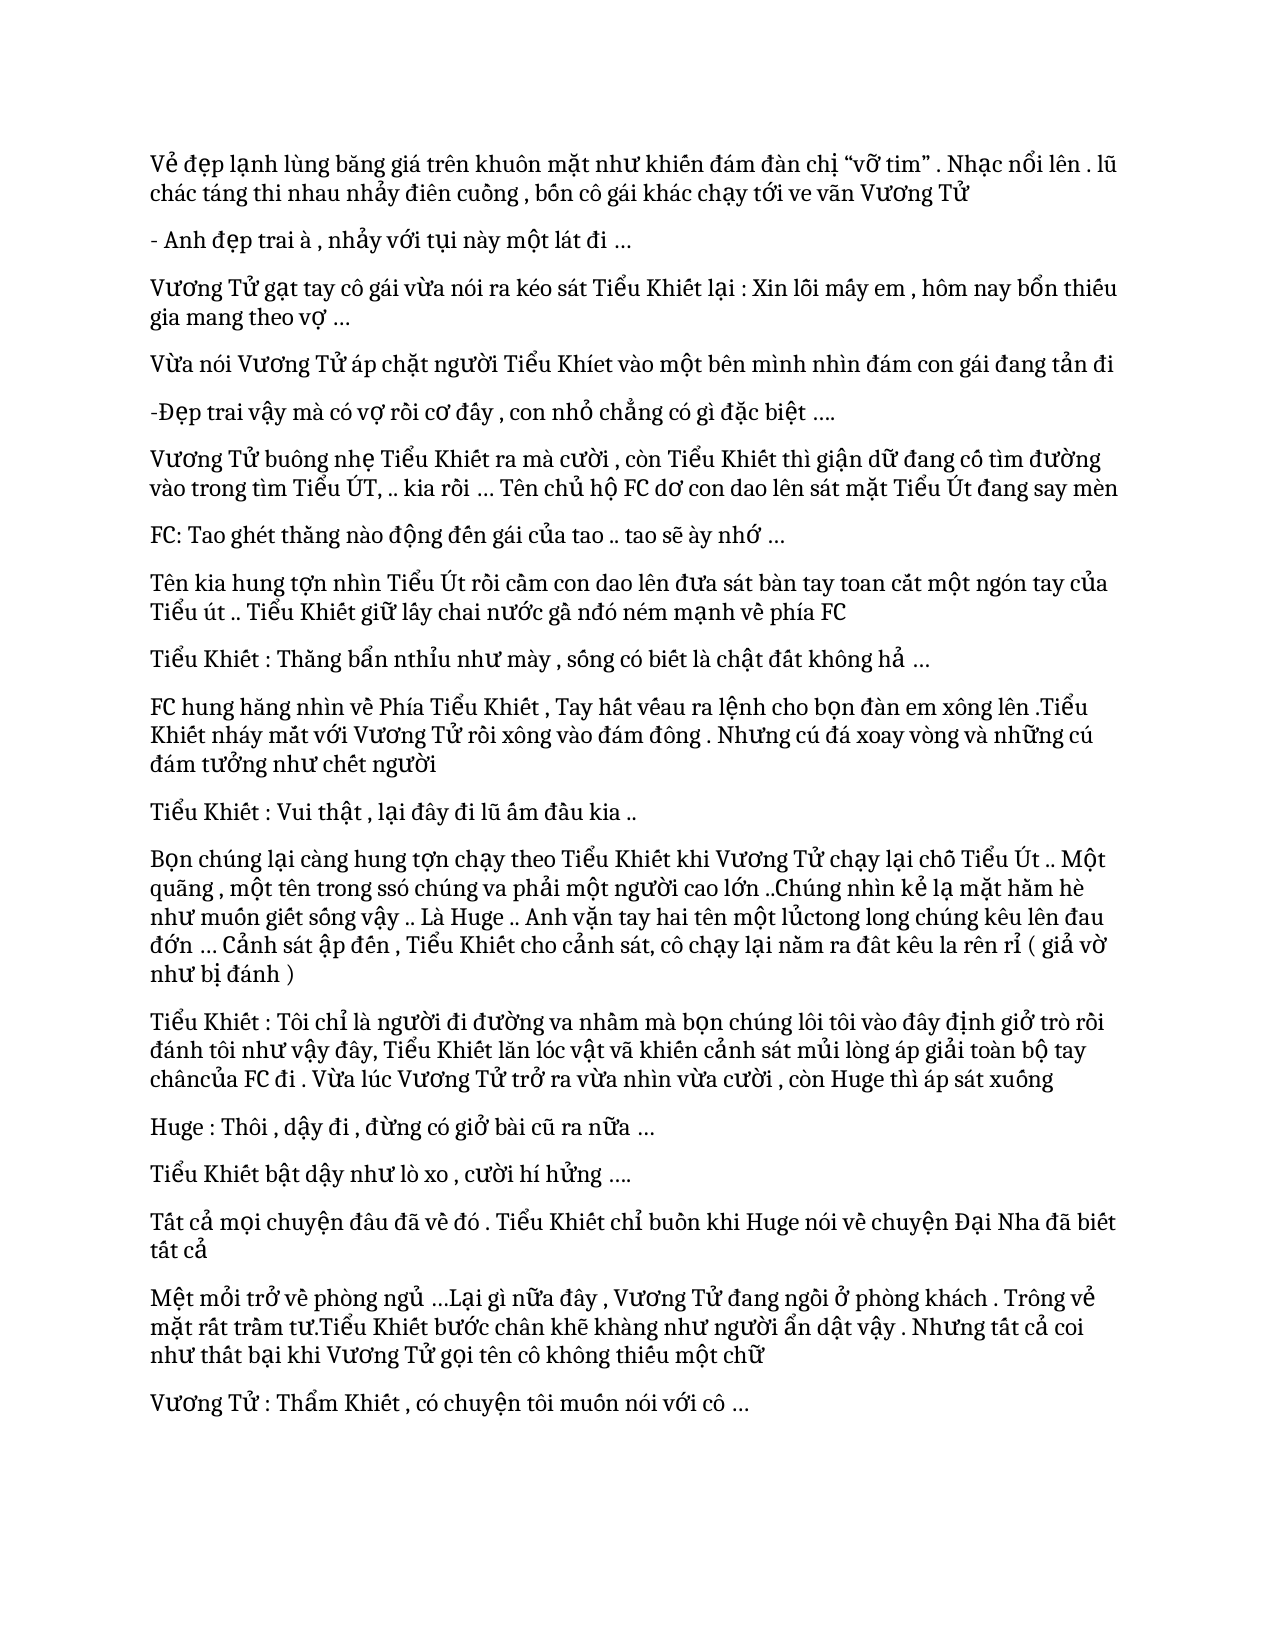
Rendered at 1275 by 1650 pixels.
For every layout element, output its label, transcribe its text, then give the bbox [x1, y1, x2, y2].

text Tên kia hung tợn nhìn Tiểu Út rồi cầm con dao lên đưa sát bàn tay toan cắt một ngón tay của Tiểu út .. Tiểu Khiết giữ lấy chai nước gầ nđó ném mạnh về phía FC [150, 569, 1125, 626]
text Tiểu Khiết : Vui thật , lại đây đi lũ ấm đầu kia .. [150, 797, 1125, 826]
text Tất cả mọi chuyện đâu đã về đó . Tiểu Khiết chỉ buồn khi Huge nói về chuyện Đại Nha đã biết tất cả [150, 1207, 1125, 1265]
text Bọn chúng lại càng hung tợn chạy theo Tiểu Khiết khi Vương Tử chạy lại chỗ Tiểu Út .. Một quãng , một tên trong ssó chúng va phải một người cao lớn ..Chúng nhìn kẻ lạ mặt hằm hè như muốn giết sống vậy .. Là Huge .. Anh vặn tay hai tên một lủctong long chúng kêu lên đau đớn … Cảnh sát ập đến , Tiểu Khiết cho cảnh sát, cô chạy lại nằm ra đât kêu la rên rỉ ( giả vờ như bị đánh ) [150, 845, 1125, 989]
text Mệt mỏi trở về phòng ngủ …Lại gì nữa đây , Vương Tử đang ngồi ở phòng khách . Trông vẻ mặt rất trầm tư.Tiểu Khiết bước chân khẽ khàng như người ẩn dật vậy . Nhưng tất cả coi như thất bại khi Vương Tử gọi tên cô không thiếu một chữ [150, 1284, 1125, 1370]
text FC: Tao ghét thằng nào động đến gái của tao .. tao sẽ ày nhớ … [150, 521, 1125, 550]
text - Anh đẹp trai à , nhảy với tụi này một lát đi … [150, 226, 1125, 255]
text Vừa nói Vương Tử áp chặt người Tiểu Khíet vào một bên mình nhìn đám con gái đang tản đi [150, 350, 1125, 379]
text FC hung hăng nhìn về Phía Tiểu Khiết , Tay hất vếau ra lệnh cho bọn đàn em xông lên .Tiểu Khiết nháy mắt với Vương Tử rồi xông vào đám đông . Nhưng cú đá xoay vòng và những cú đám tưởng như chết người [150, 692, 1125, 779]
text Vẻ đẹp lạnh lùng băng giá trên khuôn mặt như khiến đám đàn chị “vỡ tim” . Nhạc nổi lên . lũ chác táng thi nhau nhảy điên cuồng , bốn cô gái khác chạy tới ve vãn Vương Tử [150, 150, 1125, 207]
text -Đẹp trai vậy mà có vợ rồi cơ đấy , con nhỏ chẳng có gì đặc biệt …. [150, 397, 1125, 426]
text Vương Tử buông nhẹ Tiểu Khiết ra mà cười , còn Tiểu Khiết thì giận dữ đang cố tìm đường vào trong tìm Tiểu ÚT, .. kia rồi … Tên chủ hộ FC dơ con dao lên sát mặt Tiểu Út đang say mèn [150, 445, 1125, 502]
text Vương Tử gạt tay cô gái vừa nói ra kéo sát Tiểu Khiết lại : Xin lỗi mấy em , hôm nay bổn thiếu gia mang theo vợ … [150, 274, 1125, 331]
text Vương Tử : Thẩm Khiết , có chuyện tôi muốn nói với cô … [150, 1389, 1125, 1417]
text Tiểu Khiết bật dậy như lò xo , cười hí hửng …. [150, 1160, 1125, 1189]
text Huge : Thôi , dậy đi , đừng có giở bài cũ ra nữa … [150, 1112, 1125, 1141]
text Tiểu Khiết : Tôi chỉ là người đi đường va nhầm mà bọn chúng lôi tôi vào đây định giở trò rồi đánh tôi như vậy đây, Tiểu Khiết lăn lóc vật vã khiến cảnh sát mủi lòng áp giải toàn bộ tay châncủa FC đi . Vừa lúc Vương Tử trở ra vừa nhìn vừa cười , còn Huge thì áp sát xuống [150, 1007, 1125, 1094]
text Tiểu Khiết : Thằng bẩn nthỉu như mày , sống có biết là chật đất không hả … [150, 645, 1125, 674]
